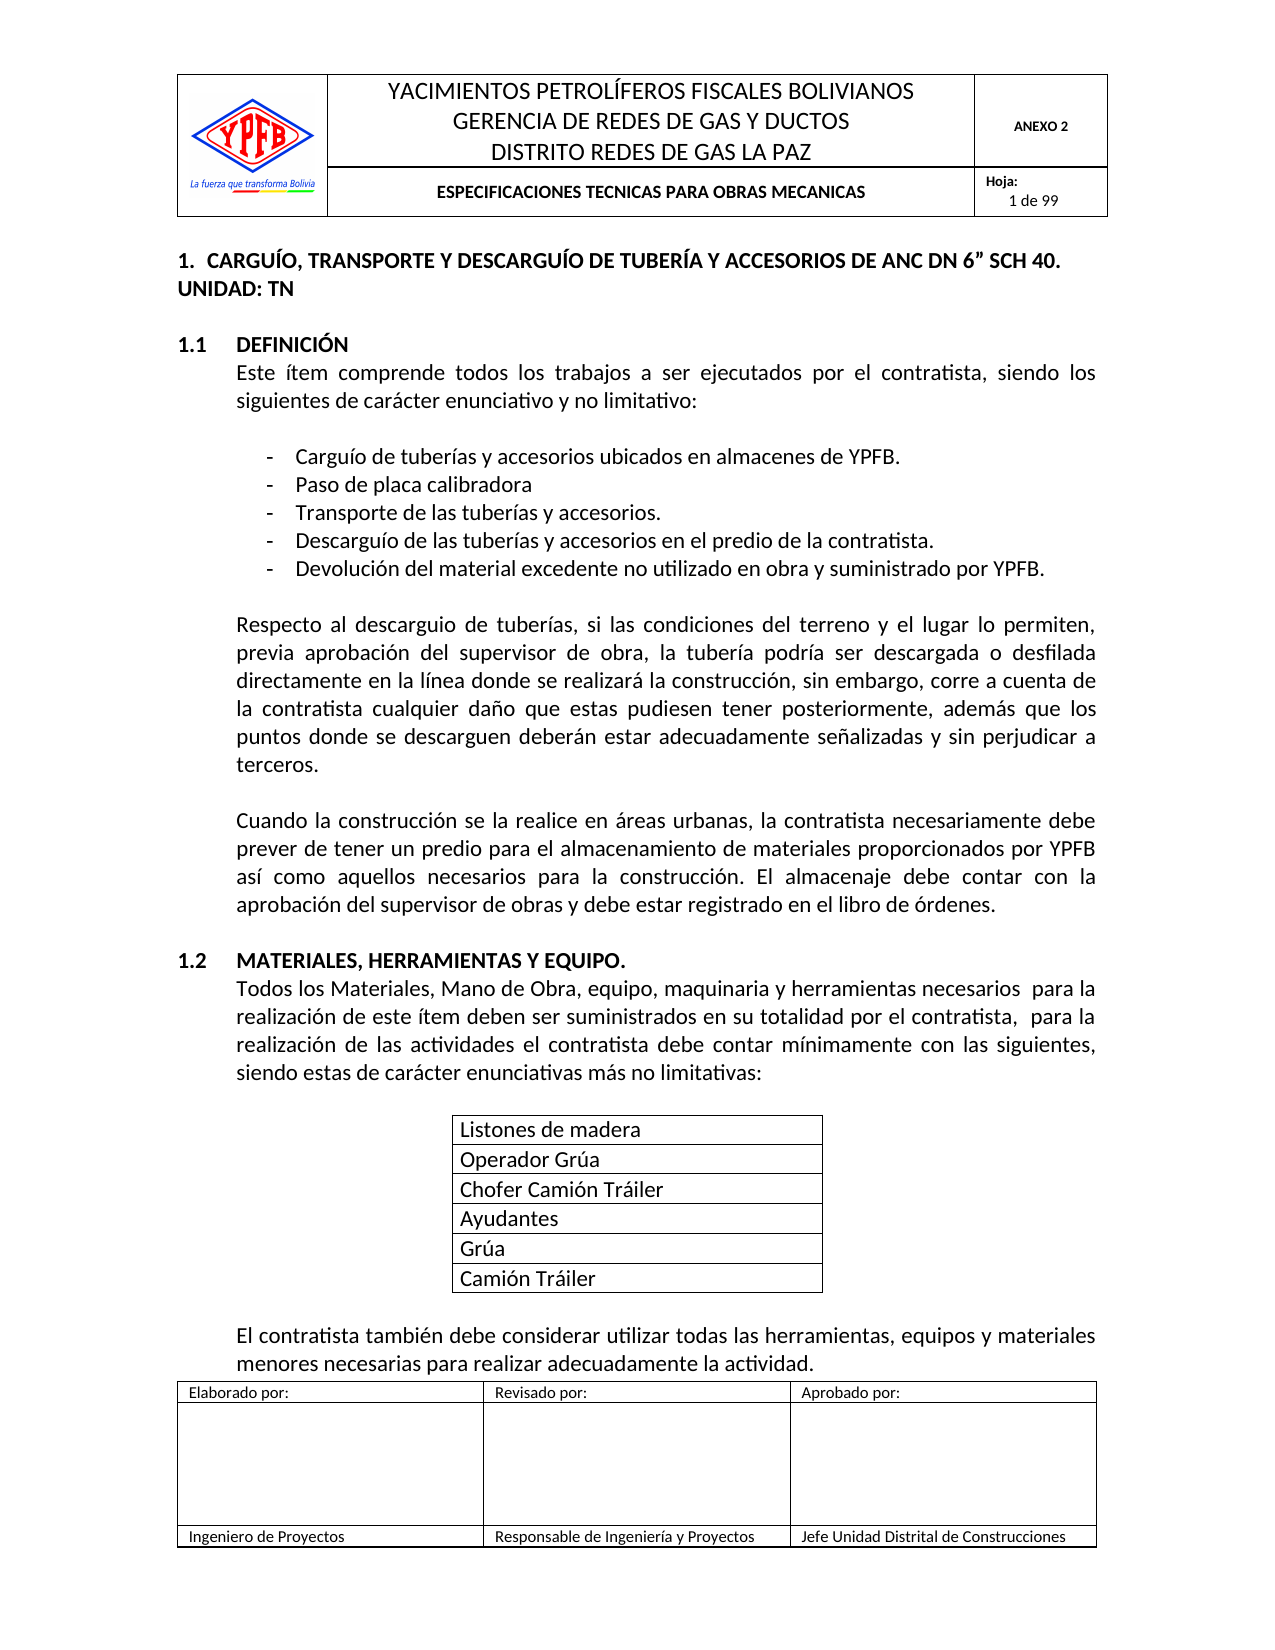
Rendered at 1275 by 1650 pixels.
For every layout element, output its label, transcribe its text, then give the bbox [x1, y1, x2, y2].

text UNIDAD: TN [177, 274, 1098, 302]
text Todos los Materiales, Mano de Obra, equipo, maquinaria y herramientas necesarios para la realización de este ítem deben ser suministrados en su totalidad por el contratista, para la realización de las actividades el contratista debe contar mínimamente con las siguientes, siendo estas de carácter enunciativas más no limitativas: [236, 974, 1098, 1087]
list Paso de placa calibradora [266, 470, 1098, 498]
table_cell Chofer Camión Tráiler [453, 1174, 822, 1203]
list Carguío de tuberías y accesorios ubicados en almacenes de YPFB. [266, 442, 1098, 470]
table_cell Operador Grúa [453, 1145, 822, 1173]
list Descarguío de las tuberías y accesorios en el predio de la contratista. [266, 526, 1098, 554]
text Cuando la construcción se la realice en áreas urbanas, la contratista necesariamente debe prever de tener un predio para el almacenamiento de materiales proporcionados por YPFB así como aquellos necesarios para la construcción. El almacenaje debe contar con la aprobación del supervisor de obras y debe estar registrado en el libro de órdenes. [236, 806, 1098, 918]
list MATERIALES, HERRAMIENTAS Y EQUIPO. [177, 946, 1098, 974]
table_header Listones de madera [453, 1116, 822, 1144]
table_cell Camión Tráiler [453, 1264, 822, 1292]
text El contratista también debe considerar utilizar todas las herramientas, equipos y materiales menores necesarias para realizar adecuadamente la actividad. [236, 1321, 1098, 1377]
text Este ítem comprende todos los trabajos a ser ejecutados por el contratista, siendo los siguientes de carácter enunciativo y no limitativo: [236, 358, 1098, 414]
list DEFINICIÓN [177, 330, 1098, 358]
table_cell Ayudantes [453, 1204, 822, 1233]
list Transporte de las tuberías y accesorios. [266, 498, 1098, 526]
table_cell Grúa [453, 1234, 822, 1262]
list CARGUÍO, TRANSPORTE Y DESCARGUÍO DE TUBERÍA Y ACCESORIOS DE ANC DN 6” SCH 40. [177, 246, 1098, 274]
text Respecto al descarguio de tuberías, si las condiciones del terreno y el lugar lo permiten, previa aprobación del supervisor de obra, la tubería podría ser descargada o desfilada directamente en la línea donde se realizará la construcción, sin embargo, corre a cuenta de la contratista cualquier daño que estas pudiesen tener posteriormente, además que los puntos donde se descarguen deberán estar adecuadamente señalizadas y sin perjudicar a terceros. [236, 610, 1098, 778]
picture [188, 93, 316, 198]
list Devolución del material excedente no utilizado en obra y suministrado por YPFB. [266, 554, 1098, 582]
